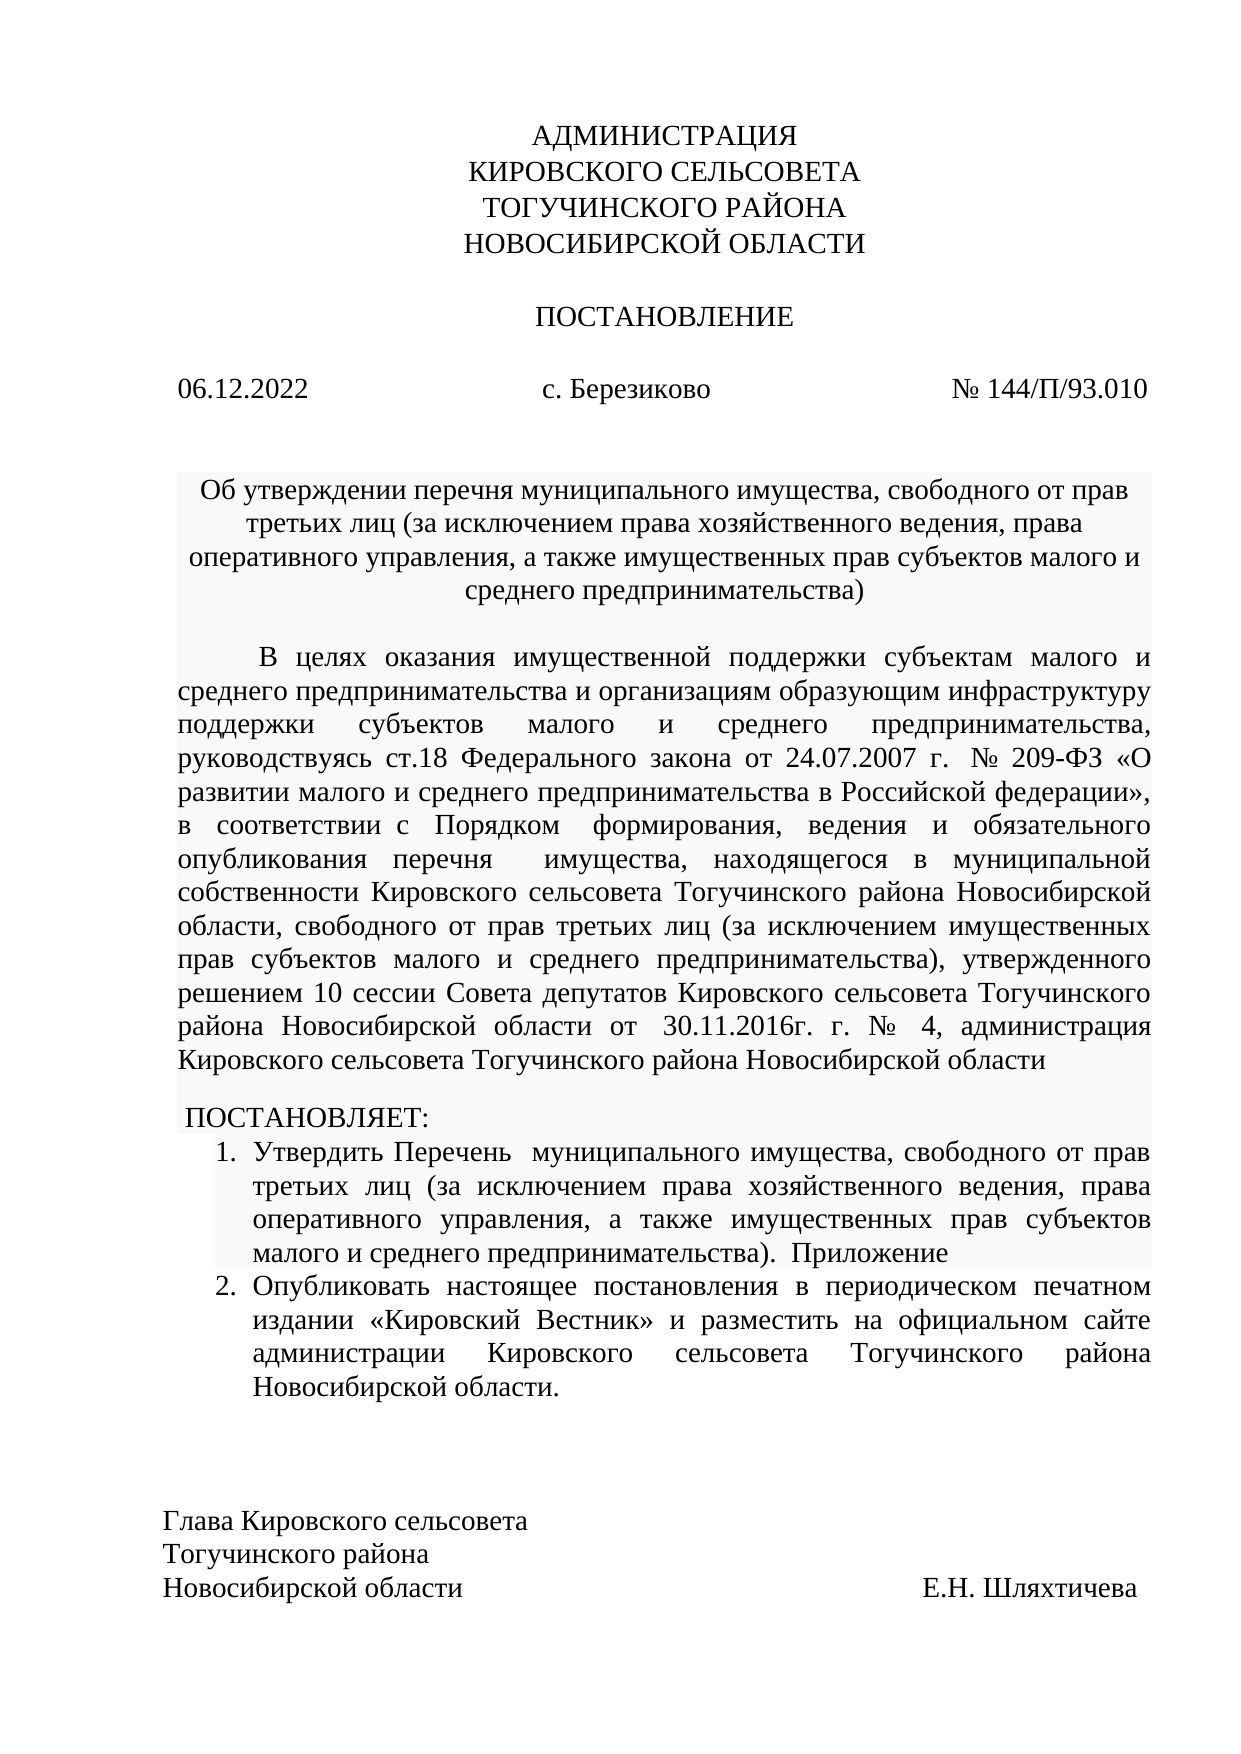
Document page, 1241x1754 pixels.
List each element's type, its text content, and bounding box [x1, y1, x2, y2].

text Тогучинского района [162, 1537, 1152, 1570]
text Новосибирской области Е.Н. Шляхтичева [162, 1570, 1152, 1604]
text В целях оказания имущественной поддержки субъектам малого и среднего предпринимательства и организациям образующим инфраструктуру поддержки субъектов малого и среднего предпринимательства, руководствуясь ст.18 Федерального закона от 24.07.2007 г. № 209-ФЗ «О развитии малого и среднего предпринимательства в Российской федерации», в соответствии с Порядком формирования, ведения и обязательного опубликования перечня имущества, находящегося в муниципальной собственности Кировского сельсовета Тогучинского района Новосибирской области, свободного от прав третьих лиц (за исключением имущественных прав субъектов малого и среднего предпринимательства), утвержденного решением 10 сессии Совета депутатов Кировского сельсовета Тогучинского района Новосибирской области от 30.11.2016г. г. № 4, администрация Кировского сельсовета Тогучинского района Новосибирской области [177, 639, 1152, 1076]
text НОВОСИБИРСКОЙ ОБЛАСТИ [177, 227, 1152, 260]
text 06.12.2022 с. Березиково № 144/П/93.010 [177, 371, 1152, 405]
text КИРОВСКОГО СЕЛЬСОВЕТА [177, 154, 1152, 188]
text ПОСТАНОВЛЕНИЕ [177, 299, 1152, 332]
list Опубликовать настоящее постановления в периодическом печатном издании «Кировский Вестник» и разместить на официальном сайте администрации Кировского сельсовета Тогучинского района Новосибирской области. [215, 1268, 1152, 1402]
list Утвердить Перечень муниципального имущества, свободного от прав третьих лиц (за исключением права хозяйственного ведения, права оперативного управления, а также имущественных прав субъектов малого и среднего предпринимательства). Приложение [215, 1134, 1152, 1268]
text Об утверждении перечня муниципального имущества, свободного от прав третьих лиц (за исключением права хозяйственного ведения, права оперативного управления, а также имущественных прав субъектов малого и среднего предпринимательства) [177, 472, 1152, 606]
text ПОСТАНОВЛЯЕТ: [177, 1101, 1152, 1134]
text Глава Кировского сельсовета [162, 1503, 1152, 1537]
text ТОГУЧИНСКОГО РАЙОНА [177, 190, 1152, 224]
text АДМИНИСТРАЦИЯ [177, 118, 1152, 152]
